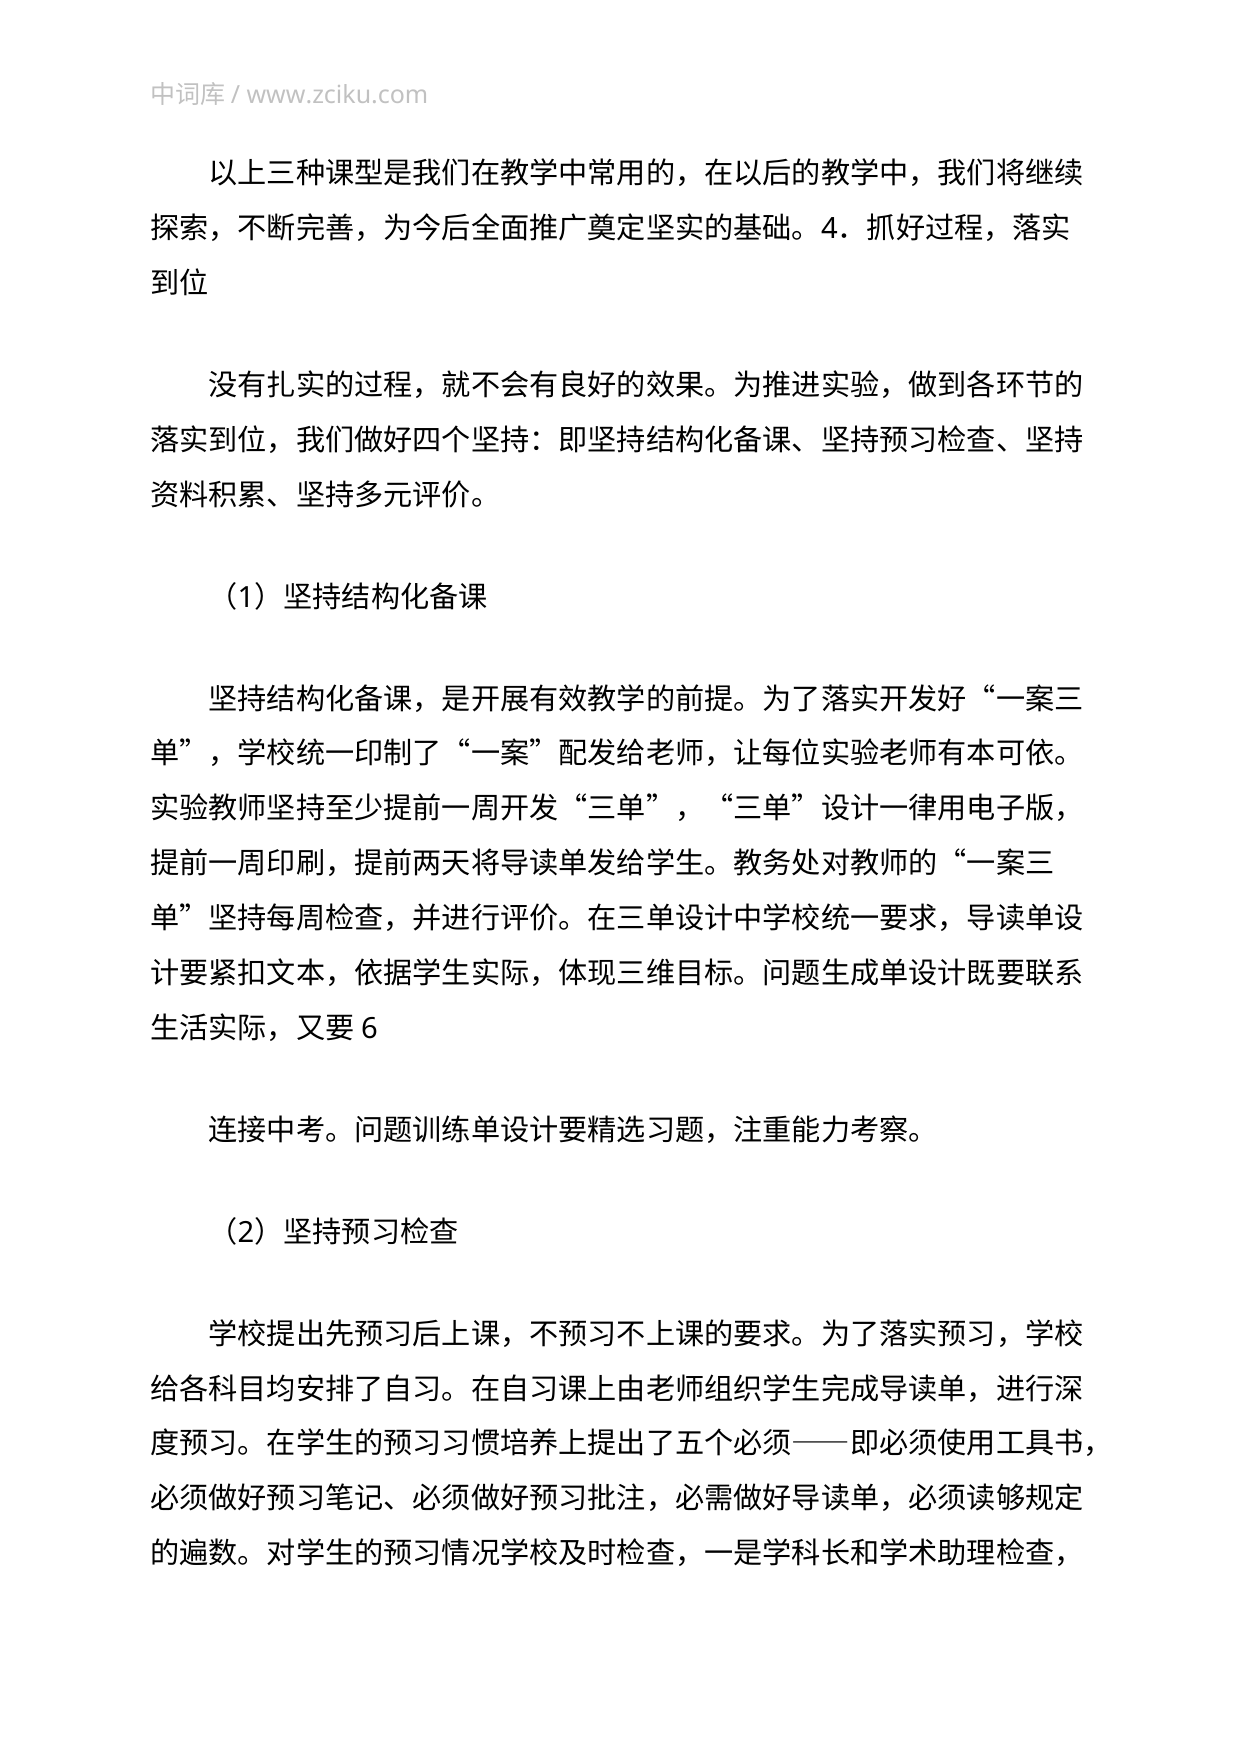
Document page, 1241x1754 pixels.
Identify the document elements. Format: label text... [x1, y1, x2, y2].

text 以上三种课型是我们在教学中常用的，在以后的教学中，我们将继续探索，不断完善，为今后全面推广奠定坚实的基础。4．抓好过程，落实到位 [150, 150, 1090, 302]
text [150, 1310, 1090, 1572]
text （2）坚持预习检查 [150, 1208, 1090, 1251]
text 没有扎实的过程，就不会有良好的效果。为推进实验，做到各环节的落实到位，我们做好四个坚持：即坚持结构化备课、坚持预习检查、坚持资料积累、坚持多元评价。 [150, 362, 1090, 514]
text （1）坚持结构化备课 [150, 573, 1090, 616]
text 坚持结构化备课，是开展有效教学的前提。为了落实开发好“一案三单”，学校统一印制了“一案”配发给老师，让每位实验老师有本可依。实验教师坚持至少提前一周开发“三单”，“三单”设计一律用电子版，提前一周印刷，提前两天将导读单发给学生。教务处对教师的“一案三单”坚持每周检查，并进行评价。在三单设计中学校统一要求，导读单设计要紧扣文本，依据学生实际，体现三维目标。问题生成单设计既要联系生活实际，又要 6 [150, 675, 1090, 1047]
text 连接中考。问题训练单设计要精选习题，注重能力考察。 [150, 1107, 1090, 1149]
